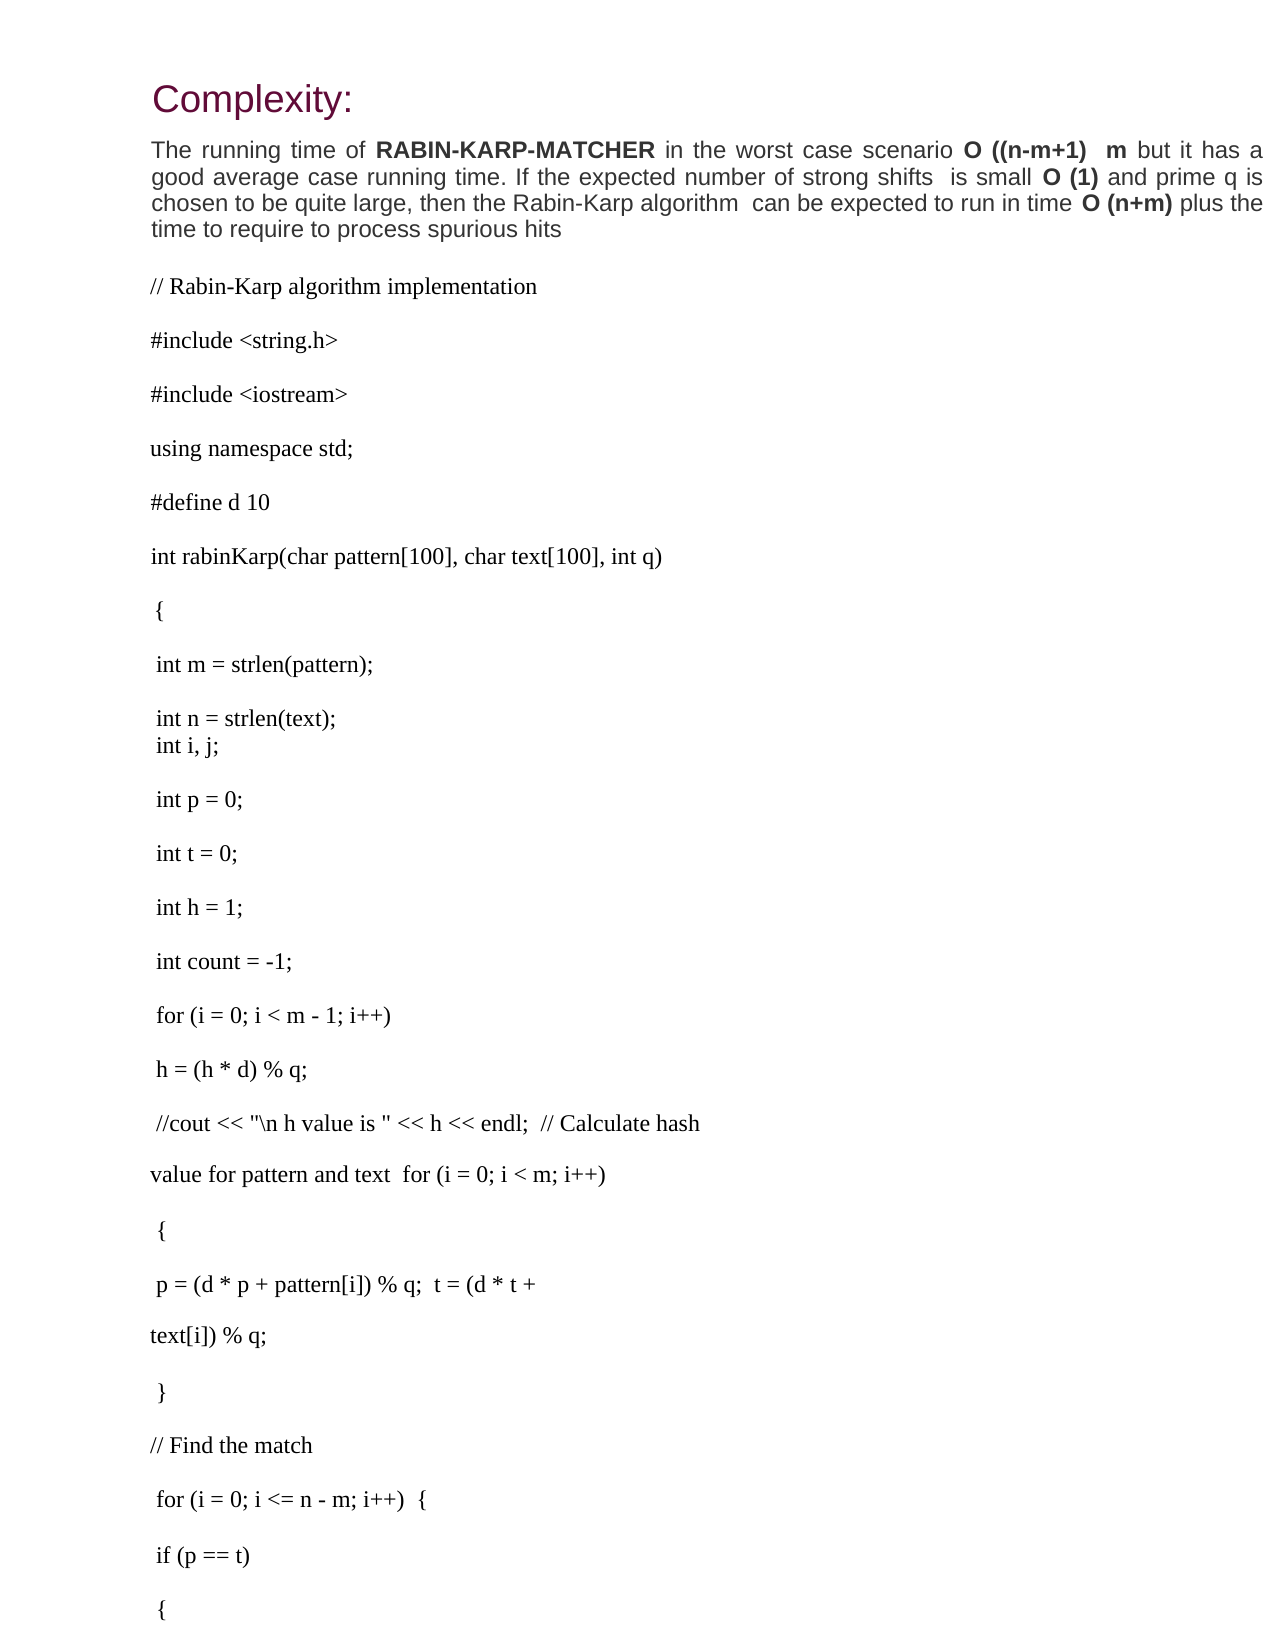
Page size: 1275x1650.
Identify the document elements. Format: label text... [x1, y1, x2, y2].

text #define d 10 [150, 488, 1263, 516]
text h = (h * d) % q; [150, 1055, 1263, 1083]
text // Find the match [150, 1431, 1263, 1459]
text int n = strlen(text); [150, 704, 1263, 731]
text { [153, 596, 1263, 623]
text int h = 1; [150, 893, 1263, 921]
text for (i = 0; i < m - 1; i++) [150, 1001, 1263, 1029]
text int m = strlen(pattern); [150, 650, 1263, 677]
text #include <iostream> [150, 380, 1263, 408]
text int count = -1; [150, 947, 1263, 975]
text //cout << "\n h value is " << h << endl; // Calculate hash value for pattern and text for (i = 0; i < m; i++) [150, 1109, 718, 1188]
text { [150, 1596, 1263, 1623]
text int i, j; [150, 731, 1263, 759]
text using namespace std; [150, 434, 1263, 462]
text int p = 0; [150, 785, 1263, 813]
text for (i = 0; i <= n - m; i++) { [150, 1485, 581, 1513]
text Complexity: [150, 83, 1072, 120]
text #include <string.h> [150, 326, 1263, 354]
text int rabinKarp(char pattern[100], char text[100], int q) [151, 542, 1263, 569]
text int t = 0; [150, 839, 1263, 867]
text p = (d * p + pattern[i]) % q; t = (d * t + text[i]) % q; [150, 1270, 584, 1349]
text { [150, 1216, 1263, 1244]
text } [150, 1377, 1263, 1405]
text The running time of RABIN-KARP-MATCHER in the worst case scenario O ((n-m+1) m but it has a good average case running time. If the expected number of strong shifts is small O (1) and prime q is chosen to be quite large, then the Rabin-Karp algorithm can be expected to run in time O (n+m) plus the time to require to process spurious hits [151, 138, 1263, 243]
text // Rabin-Karp algorithm implementation [150, 272, 1263, 300]
text if (p == t) [150, 1542, 1263, 1569]
